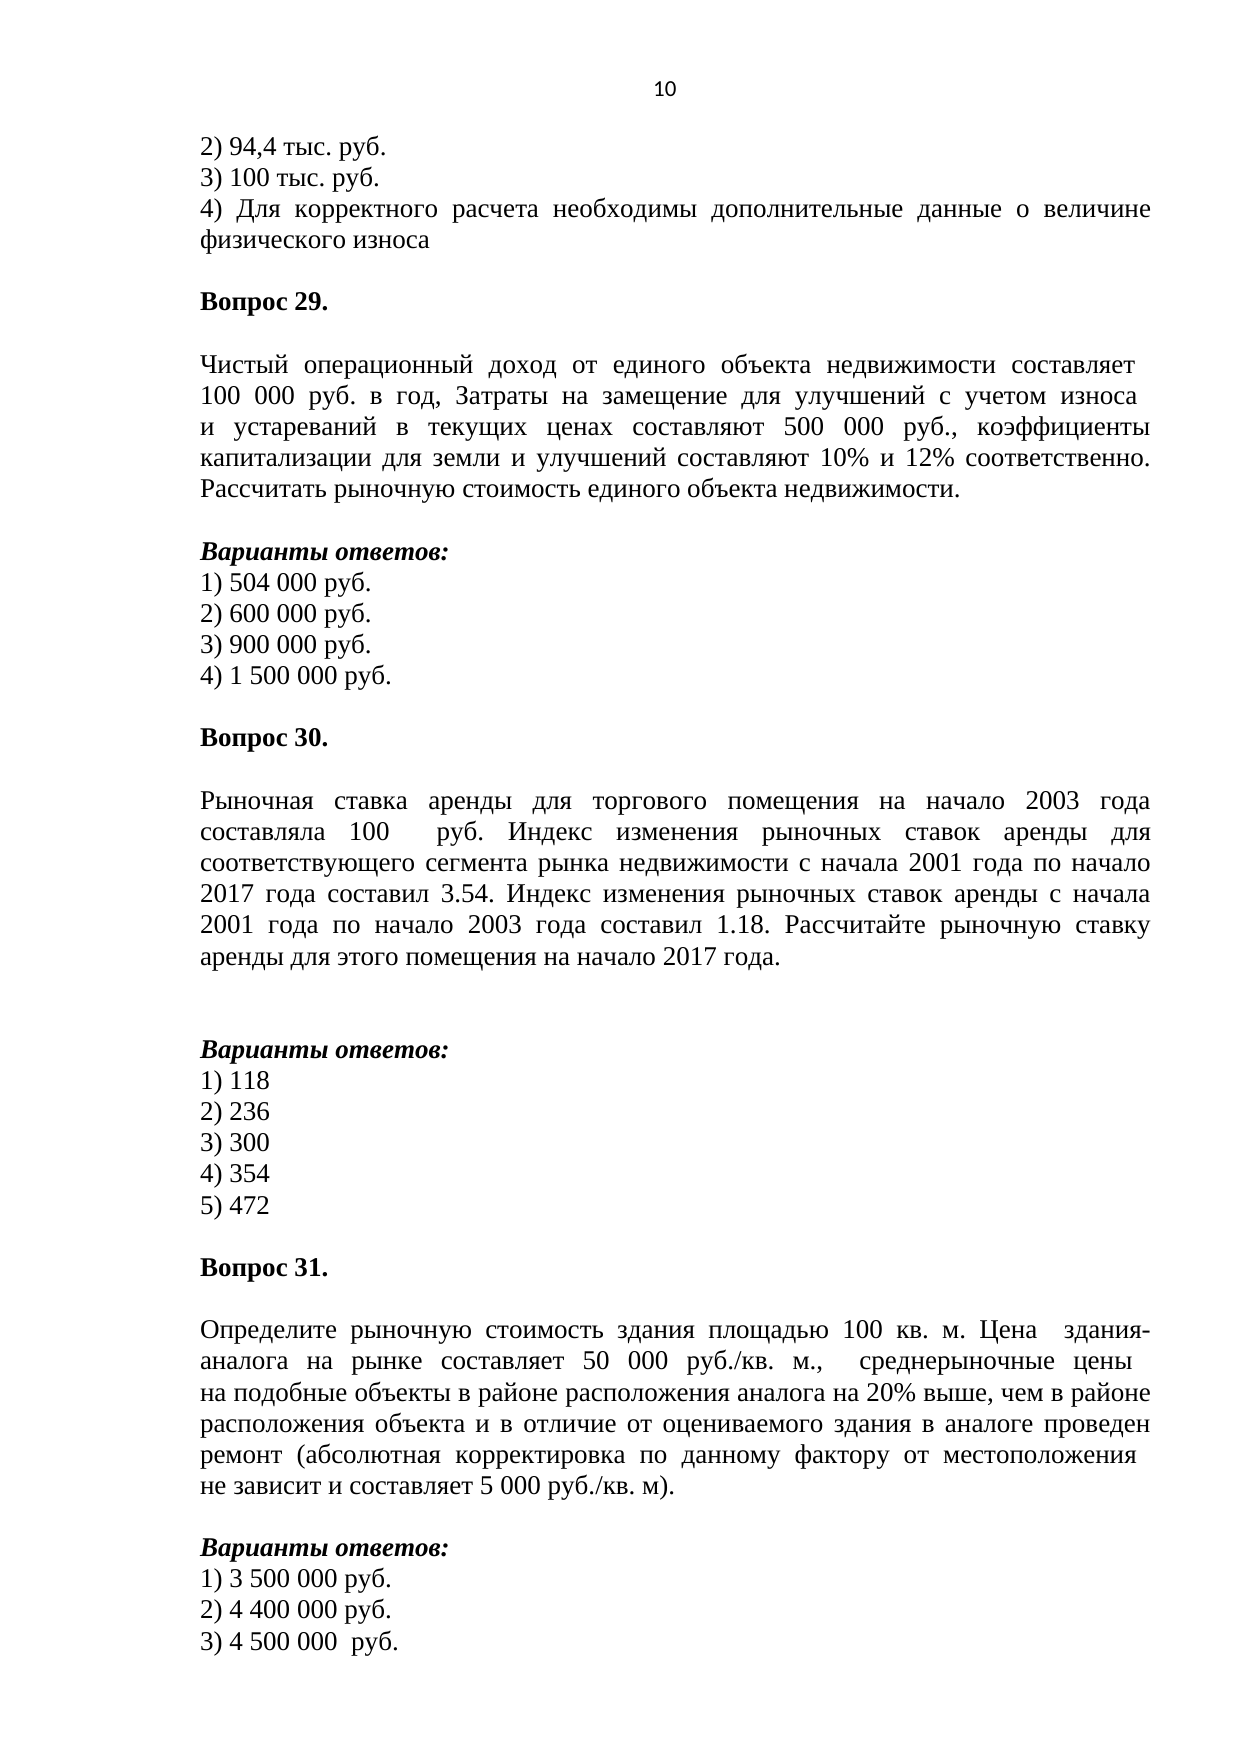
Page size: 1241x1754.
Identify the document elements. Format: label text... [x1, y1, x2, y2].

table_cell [189, 1220, 1163, 1656]
table_cell Вопрос 29. Чистый операционный доход от единого объекта недвижимости составляет 100 000 руб. в год, Затраты на замещение для улучшений с учетом износа и устареваний в текущих ценах составляют 500 000 руб., коэффициенты капитализации для земли и улучшений составляют 10% и 12% соответственно. Рассчитать рыночную стоимость единого объекта недвижимости. Варианты ответов: 1) 504 000 руб. 2) 600 000 руб. 3) 900 000 руб. 4) 1 500 000 руб. Вопрос 30. Рыночная ставка аренды для торгового помещения на начало 2003 года составляла 100 руб. Индекс изменения рыночных ставок аренды для соответствующего сегмента рынка недвижимости с начала 2001 года по начало 2017 года составил 3.54. Индекс изменения рыночных ставок аренды с начала 2001 года по начало 2003 года составил 1.18. Рассчитайте рыночную ставку аренды для этого помещения на начало 2017 года. Варианты ответов: 1) 118 2) 236 3) 300 4) 354 5) 472 [189, 286, 1163, 1220]
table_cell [189, 130, 1163, 286]
